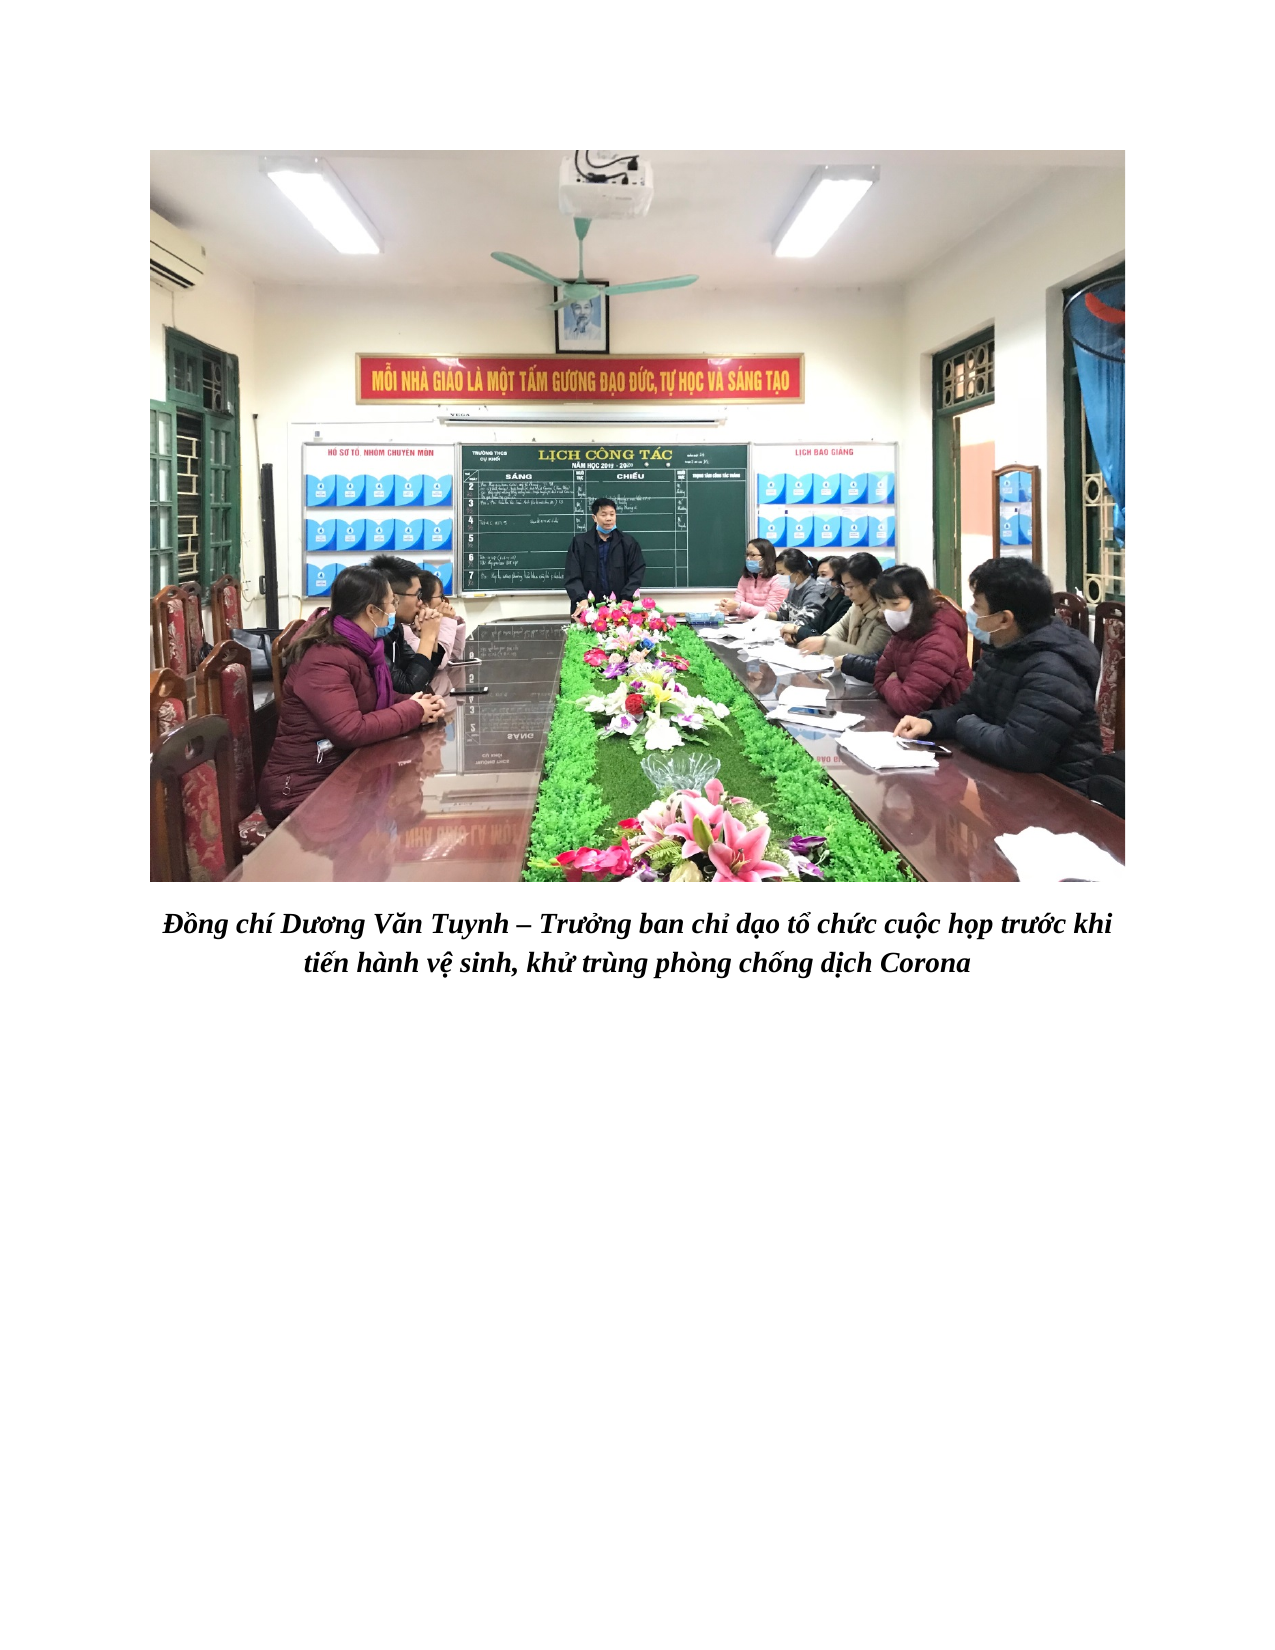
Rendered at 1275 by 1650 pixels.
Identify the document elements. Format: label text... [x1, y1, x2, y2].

text Đồng chí Dương Văn Tuynh – Trưởng ban chỉ dạo tổ chức cuộc họp trước khi tiến hành vệ sinh, khử trùng phòng chống dịch Corona [150, 906, 1125, 978]
picture [150, 150, 1125, 882]
